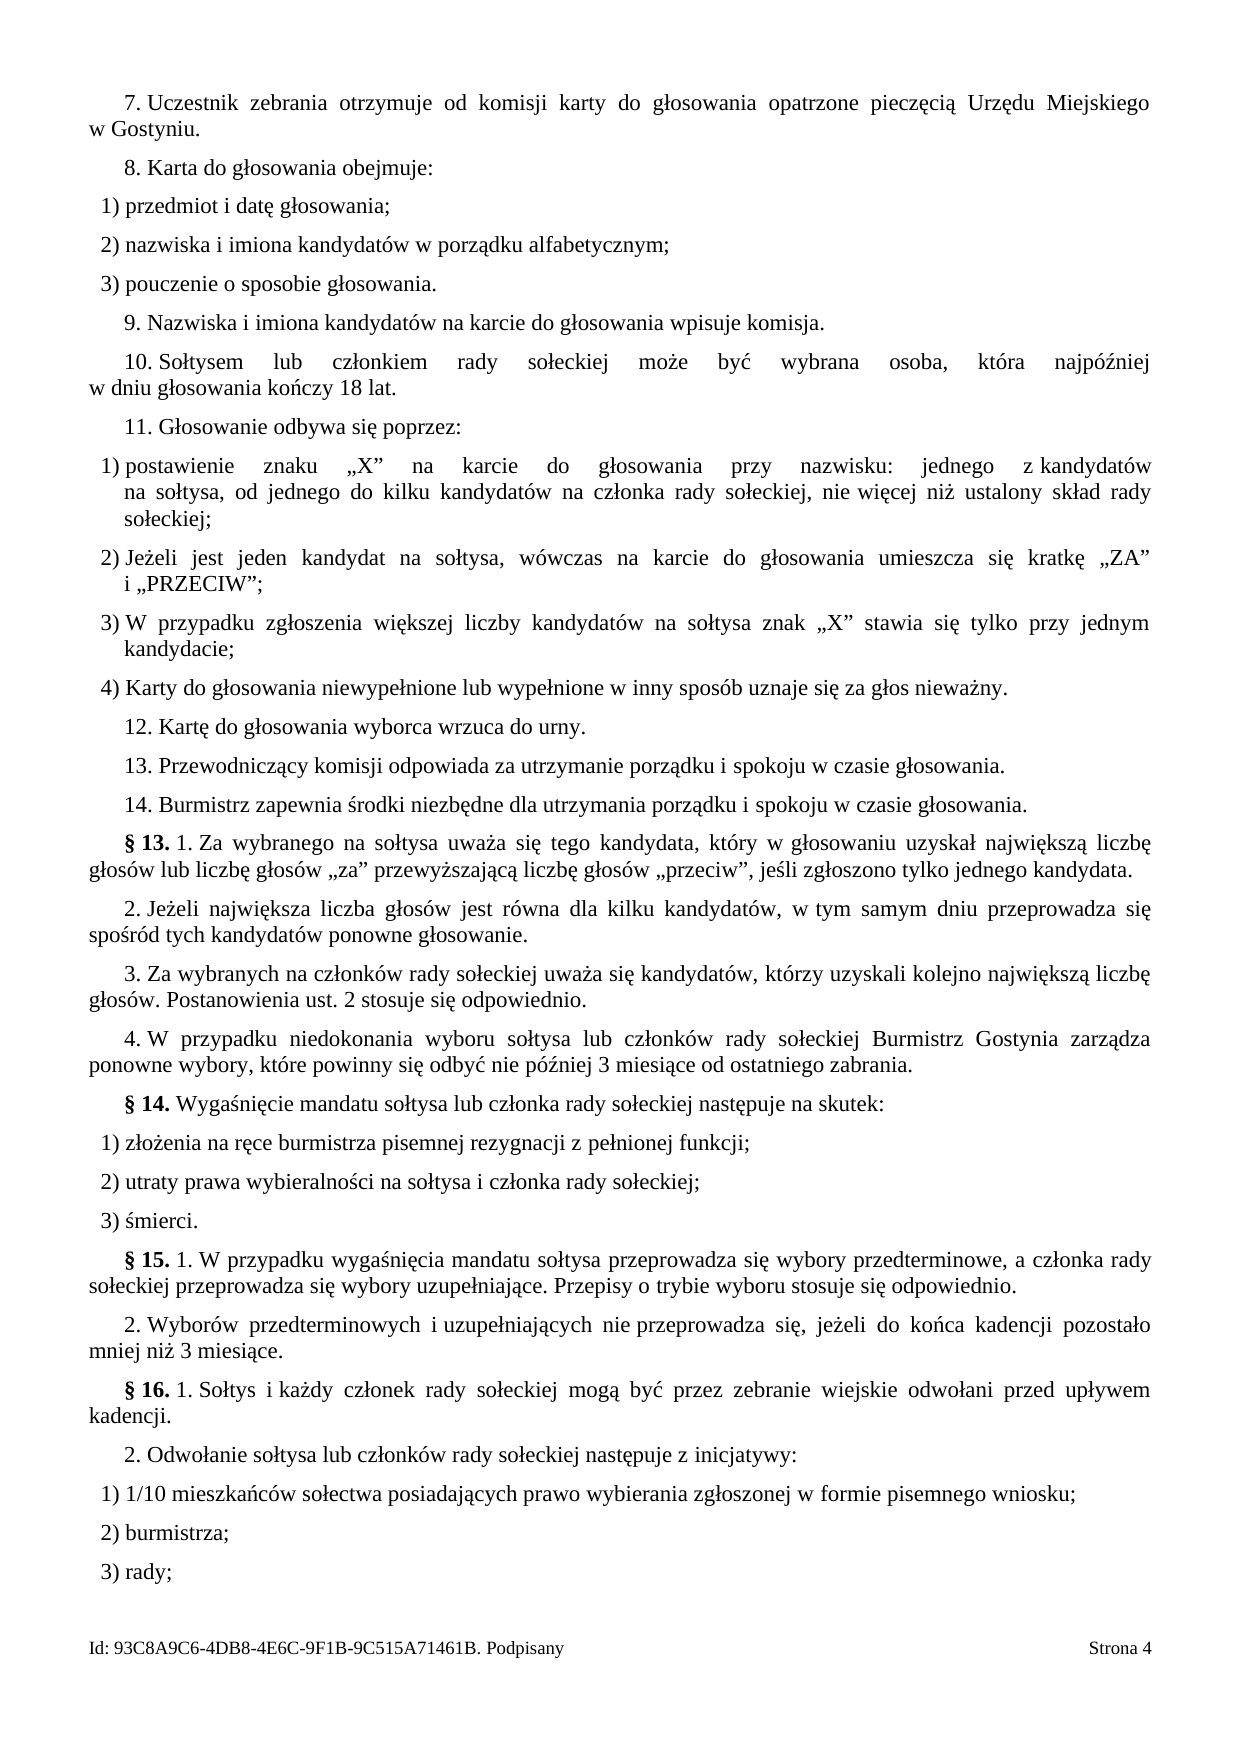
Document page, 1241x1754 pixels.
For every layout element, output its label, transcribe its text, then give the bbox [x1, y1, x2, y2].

text § 16. 1. Sołtys i każdy członek rady sołeckiej mogą być przez zebranie wiejskie odwołani przed upływem kadencji. [88, 1376, 1152, 1429]
text 2. Wyborów przedterminowych i uzupełniających nie przeprowadza się, jeżeli do końca kadencji pozostało mniej niż 3 miesiące. [88, 1311, 1152, 1364]
text 2) Jeżeli jest jeden kandydat na sołtysa, wówczas na karcie do głosowania umieszcza się kratkę „ZA” i „PRZECIW”; [100, 544, 1152, 596]
text 10. Sołtysem lub członkiem rady sołeckiej może być wybrana osoba, która najpóźniej w dniu głosowania kończy 18 lat. [88, 348, 1152, 401]
text 2. Jeżeli największa liczba głosów jest równa dla kilku kandydatów, w tym samym dniu przeprowadza się spośród tych kandydatów ponowne głosowanie. [88, 895, 1152, 947]
text 3) śmierci. [100, 1207, 1152, 1233]
text 4) Karty do głosowania niewypełnione lub wypełnione w inny sposób uznaje się za głos nieważny. [100, 674, 1152, 700]
text 2) burmistrza; [100, 1519, 1152, 1545]
text 14. Burmistrz zapewnia środki niezbędne dla utrzymania porządku i spokoju w czasie głosowania. [88, 791, 1152, 817]
text 3) W przypadku zgłoszenia większej liczby kandydatów na sołtysa znak „X” stawia się tylko przy jednym kandydacie; [100, 609, 1152, 662]
text 3. Za wybranych na członków rady sołeckiej uważa się kandydatów, którzy uzyskali kolejno największą liczbę głosów. Postanowienia ust. 2 stosuje się odpowiednio. [88, 960, 1152, 1013]
text 2. Odwołanie sołtysa lub członków rady sołeckiej następuje z inicjatywy: [88, 1441, 1152, 1468]
text 4. W przypadku niedokonania wyboru sołtysa lub członków rady sołeckiej Burmistrz Gostynia zarządza ponowne wybory, które powinny się odbyć nie później 3 miesiące od ostatniego zabrania. [88, 1025, 1152, 1078]
text 7. Uczestnik zebrania otrzymuje od komisji karty do głosowania opatrzone pieczęcią Urzędu Miejskiego w Gostyniu. [88, 88, 1152, 141]
text 9. Nazwiska i imiona kandydatów na karcie do głosowania wpisuje komisja. [88, 309, 1152, 336]
text 13. Przewodniczący komisji odpowiada za utrzymanie porządku i spokoju w czasie głosowania. [88, 752, 1152, 778]
text 11. Głosowanie odbywa się poprzez: [88, 413, 1152, 439]
text 8. Karta do głosowania obejmuje: [88, 154, 1152, 180]
text 2) utraty prawa wybieralności na sołtysa i członka rady sołeckiej; [100, 1168, 1152, 1194]
text 1) 1/10 mieszkańców sołectwa posiadających prawo wybierania zgłoszonej w formie pisemnego wniosku; [100, 1480, 1152, 1507]
text § 14. Wygaśnięcie mandatu sołtysa lub członka rady sołeckiej następuje na skutek: [88, 1090, 1152, 1117]
text 3) rady; [100, 1558, 1152, 1584]
text 1) postawienie znaku „X” na karcie do głosowania przy nazwisku: jednego z kandydatów na sołtysa, od jednego do kilku kandydatów na członka rady sołeckiej, nie więcej niż ustalony skład rady sołeckiej; [100, 452, 1152, 531]
text 12. Kartę do głosowania wyborca wrzuca do urny. [88, 713, 1152, 739]
text § 15. 1. W przypadku wygaśnięcia mandatu sołtysa przeprowadza się wybory przedterminowe, a członka rady sołeckiej przeprowadza się wybory uzupełniające. Przepisy o trybie wyboru stosuje się odpowiednio. [88, 1246, 1152, 1298]
text 1) przedmiot i datę głosowania; [100, 193, 1152, 219]
text 3) pouczenie o sposobie głosowania. [100, 270, 1152, 297]
text 2) nazwiska i imiona kandydatów w porządku alfabetycznym; [100, 231, 1152, 258]
text 1) złożenia na ręce burmistrza pisemnej rezygnacji z pełnionej funkcji; [100, 1129, 1152, 1156]
text § 13. 1. Za wybranego na sołtysa uważa się tego kandydata, który w głosowaniu uzyskał największą liczbę głosów lub liczbę głosów „za” przewyższającą liczbę głosów „przeciw”, jeśli zgłoszono tylko jednego kandydata. [88, 829, 1152, 882]
